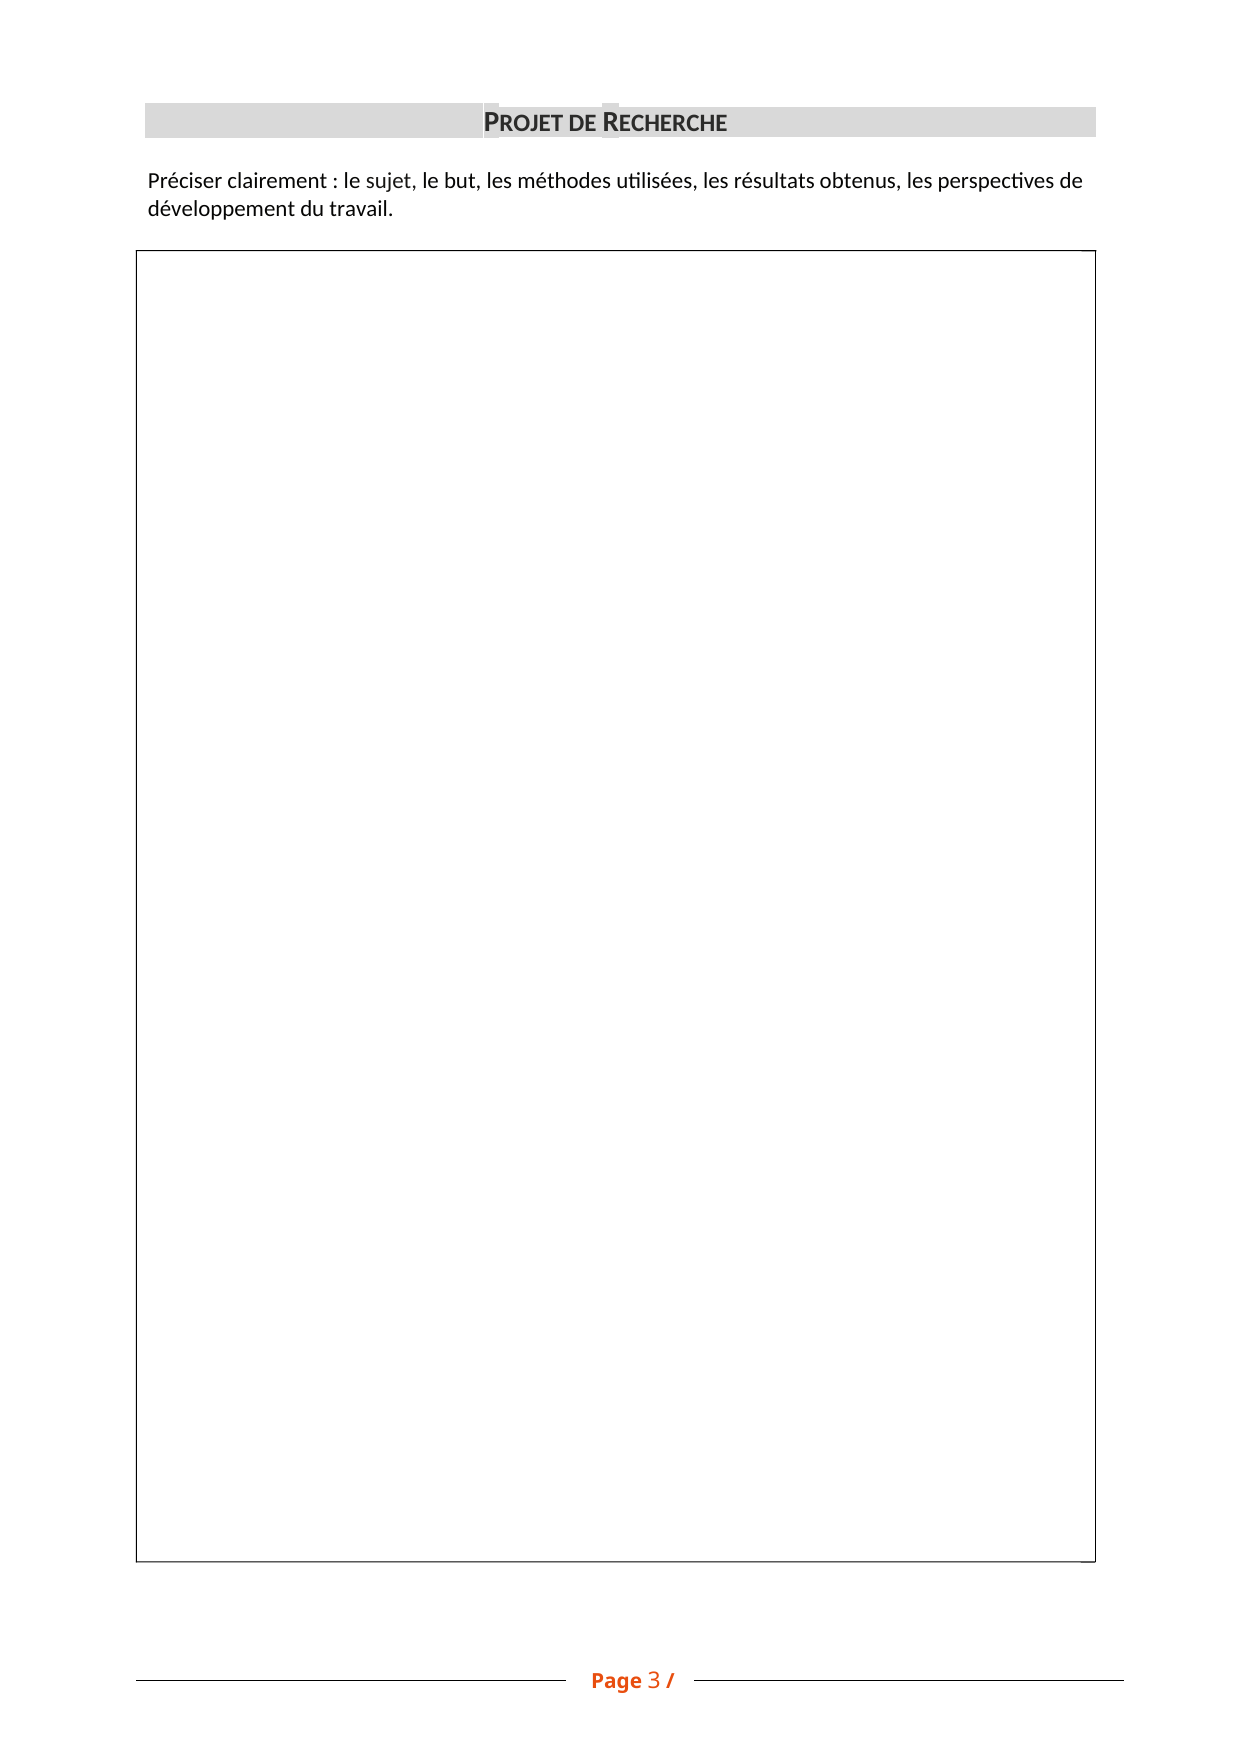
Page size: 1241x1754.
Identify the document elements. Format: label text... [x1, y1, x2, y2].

text PROJET DE RECHERCHE [619, 103, 1111, 138]
text Préciser clairement : le sujet, le but, les méthodes utilisées, les résultats obtenus, les perspectives de développement du travail. [148, 166, 1111, 222]
